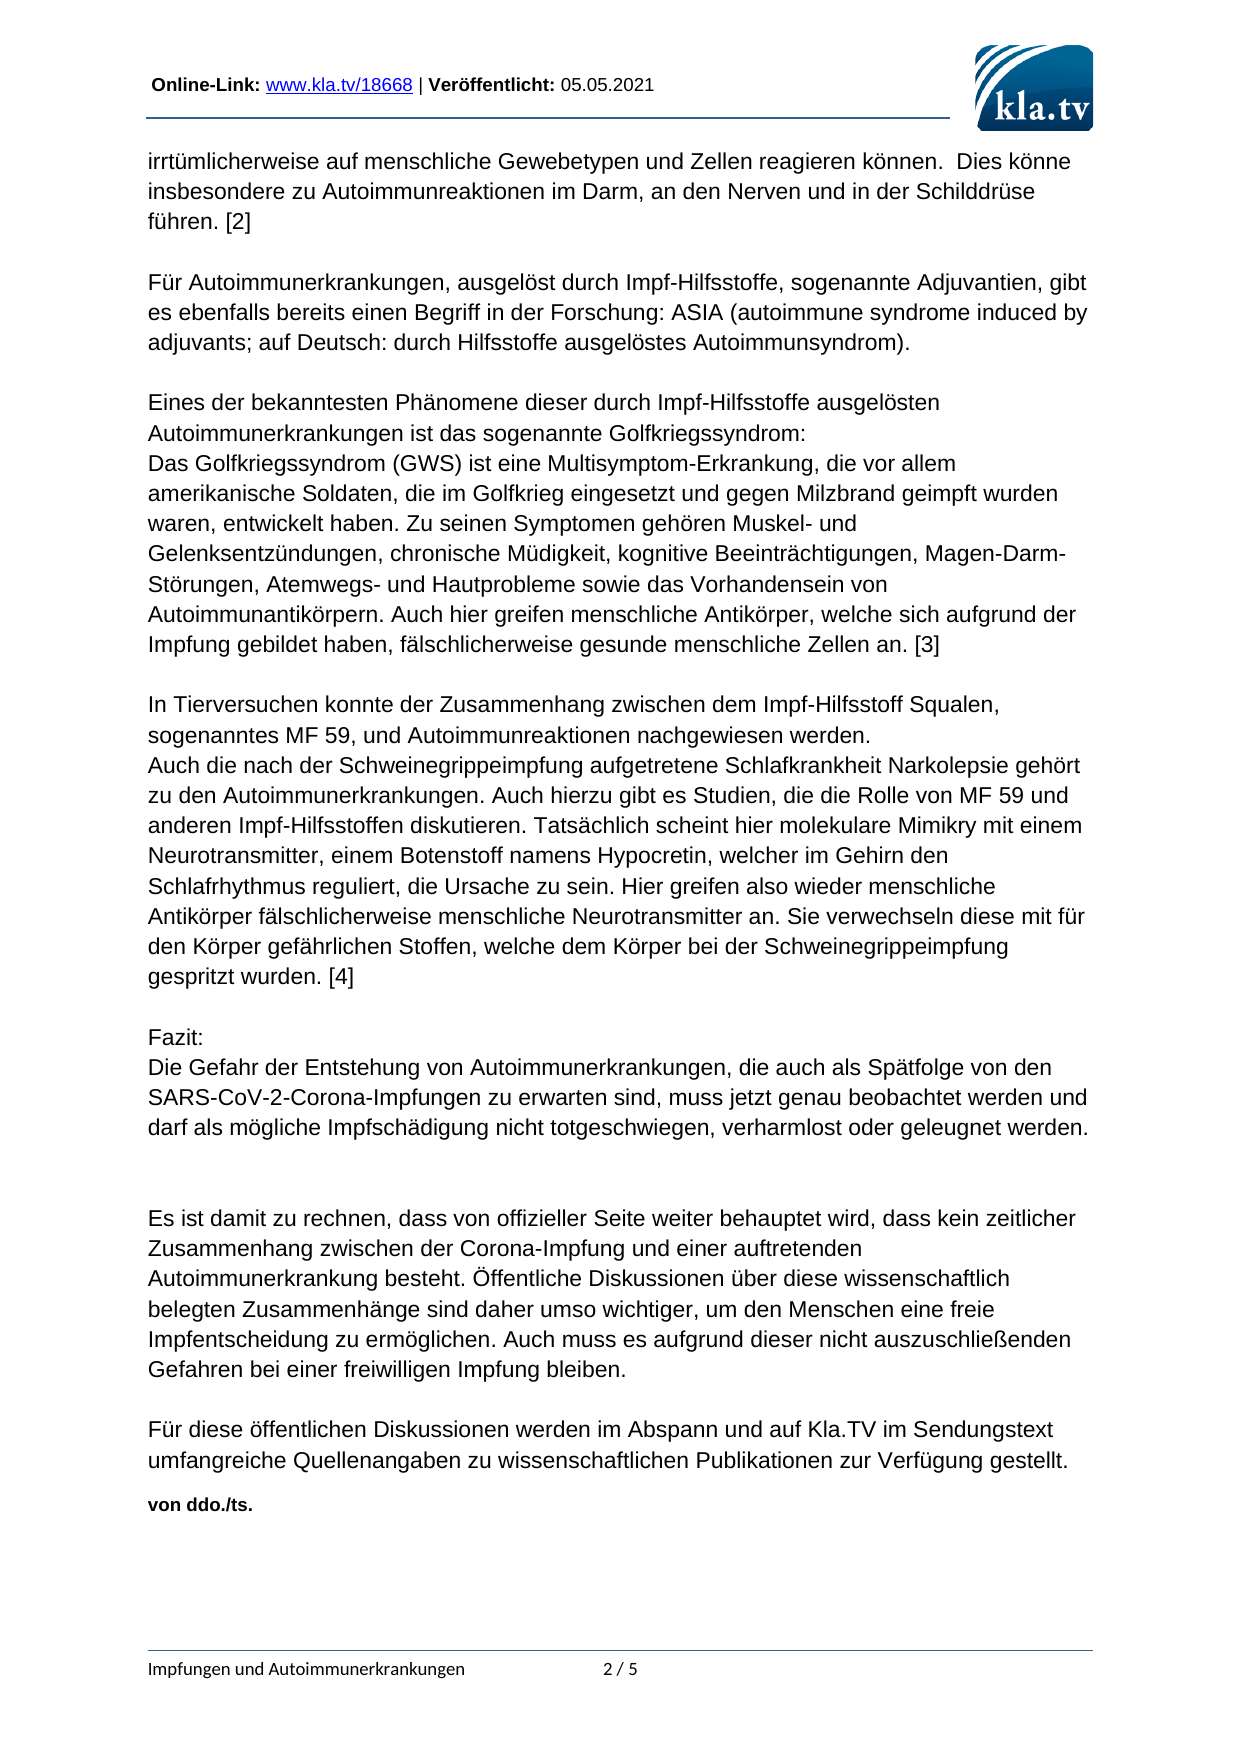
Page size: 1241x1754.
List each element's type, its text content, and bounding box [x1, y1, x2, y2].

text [148, 148, 1093, 1473]
text von ddo./ts. [148, 1493, 1093, 1515]
